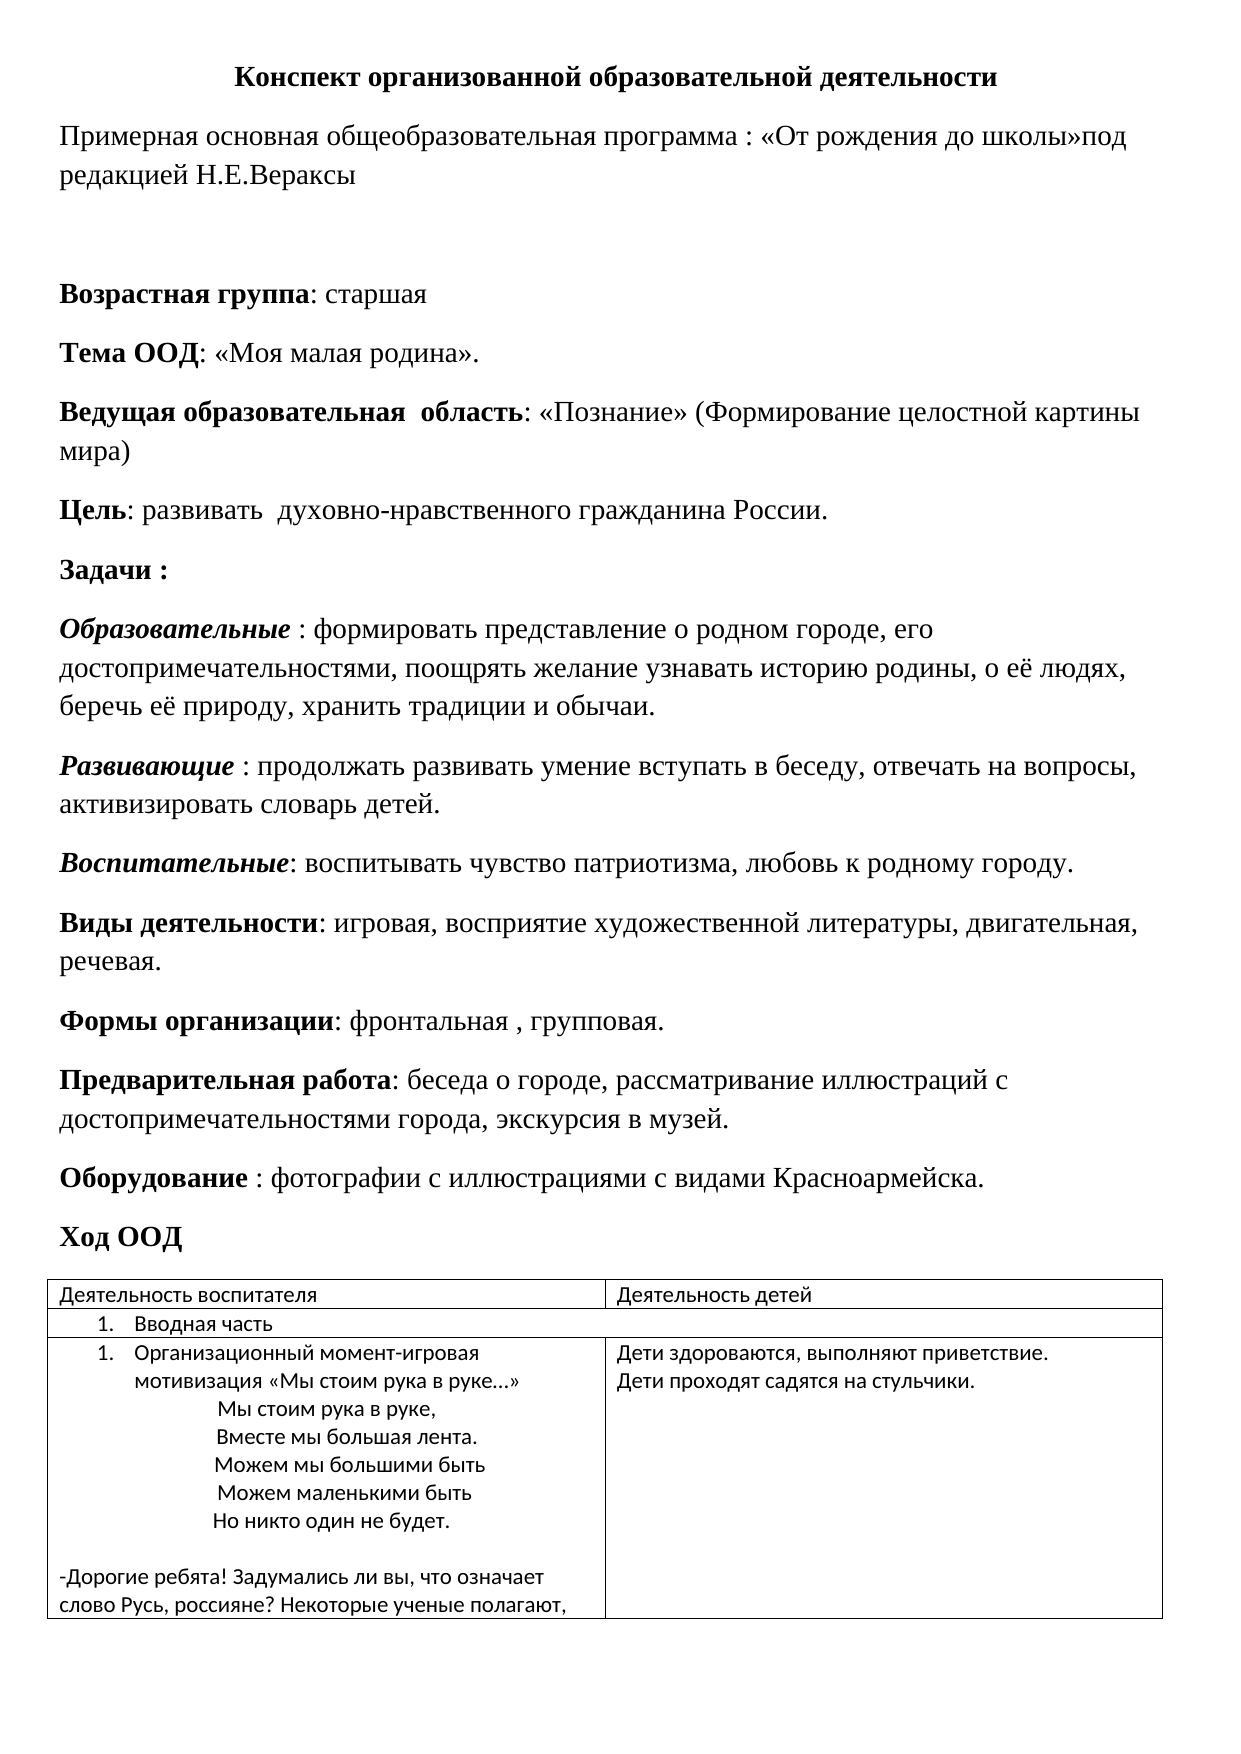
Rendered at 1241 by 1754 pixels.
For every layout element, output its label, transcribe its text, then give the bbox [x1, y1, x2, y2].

text Оборудование : фотографии с иллюстрациями с видами Красноармейска. [59, 1160, 1152, 1194]
text Тема ООД: «Моя малая родина». [59, 335, 1152, 369]
text Воспитательные: воспитывать чувство патриотизма, любовь к родному городу. [59, 846, 1152, 879]
text Ход ООД [59, 1219, 1152, 1253]
text Примерная основная общеобразовательная программа : «От рождения до школы»под редакцией Н.Е.Вераксы [59, 118, 1152, 191]
table_header Деятельность воспитателя [48, 1280, 605, 1308]
text Цель: развивать духовно-нравственного гражданина России. [59, 492, 1152, 526]
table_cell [48, 1338, 605, 1618]
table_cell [606, 1338, 1162, 1618]
text Конспект организованной образовательной деятельности [59, 59, 1152, 93]
text Виды деятельности: игровая, восприятие художественной литературы, двигательная, речевая. [59, 905, 1152, 977]
text Образовательные : формировать представление о родном городе, его достопримечательностями, поощрять желание узнавать историю родины, о её людях, беречь её природу, хранить традиции и обычаи. [59, 611, 1152, 722]
text Предварительная работа: беседа о городе, рассматривание иллюстраций с достопримечательностями города, экскурсия в музей. [59, 1062, 1152, 1134]
table_cell Вводная часть [48, 1309, 1162, 1337]
text Возрастная группа: старшая [59, 276, 1152, 309]
text Формы организации: фронтальная , групповая. [59, 1003, 1152, 1036]
text Задачи : [59, 552, 1152, 585]
text Ведущая образовательная область: «Познание» (Формирование целостной картины мира) [59, 394, 1152, 467]
text Развивающие : продолжать развивать умение вступать в беседу, отвечать на вопросы, активизировать словарь детей. [59, 748, 1152, 820]
table_header Деятельность детей [606, 1280, 1162, 1308]
